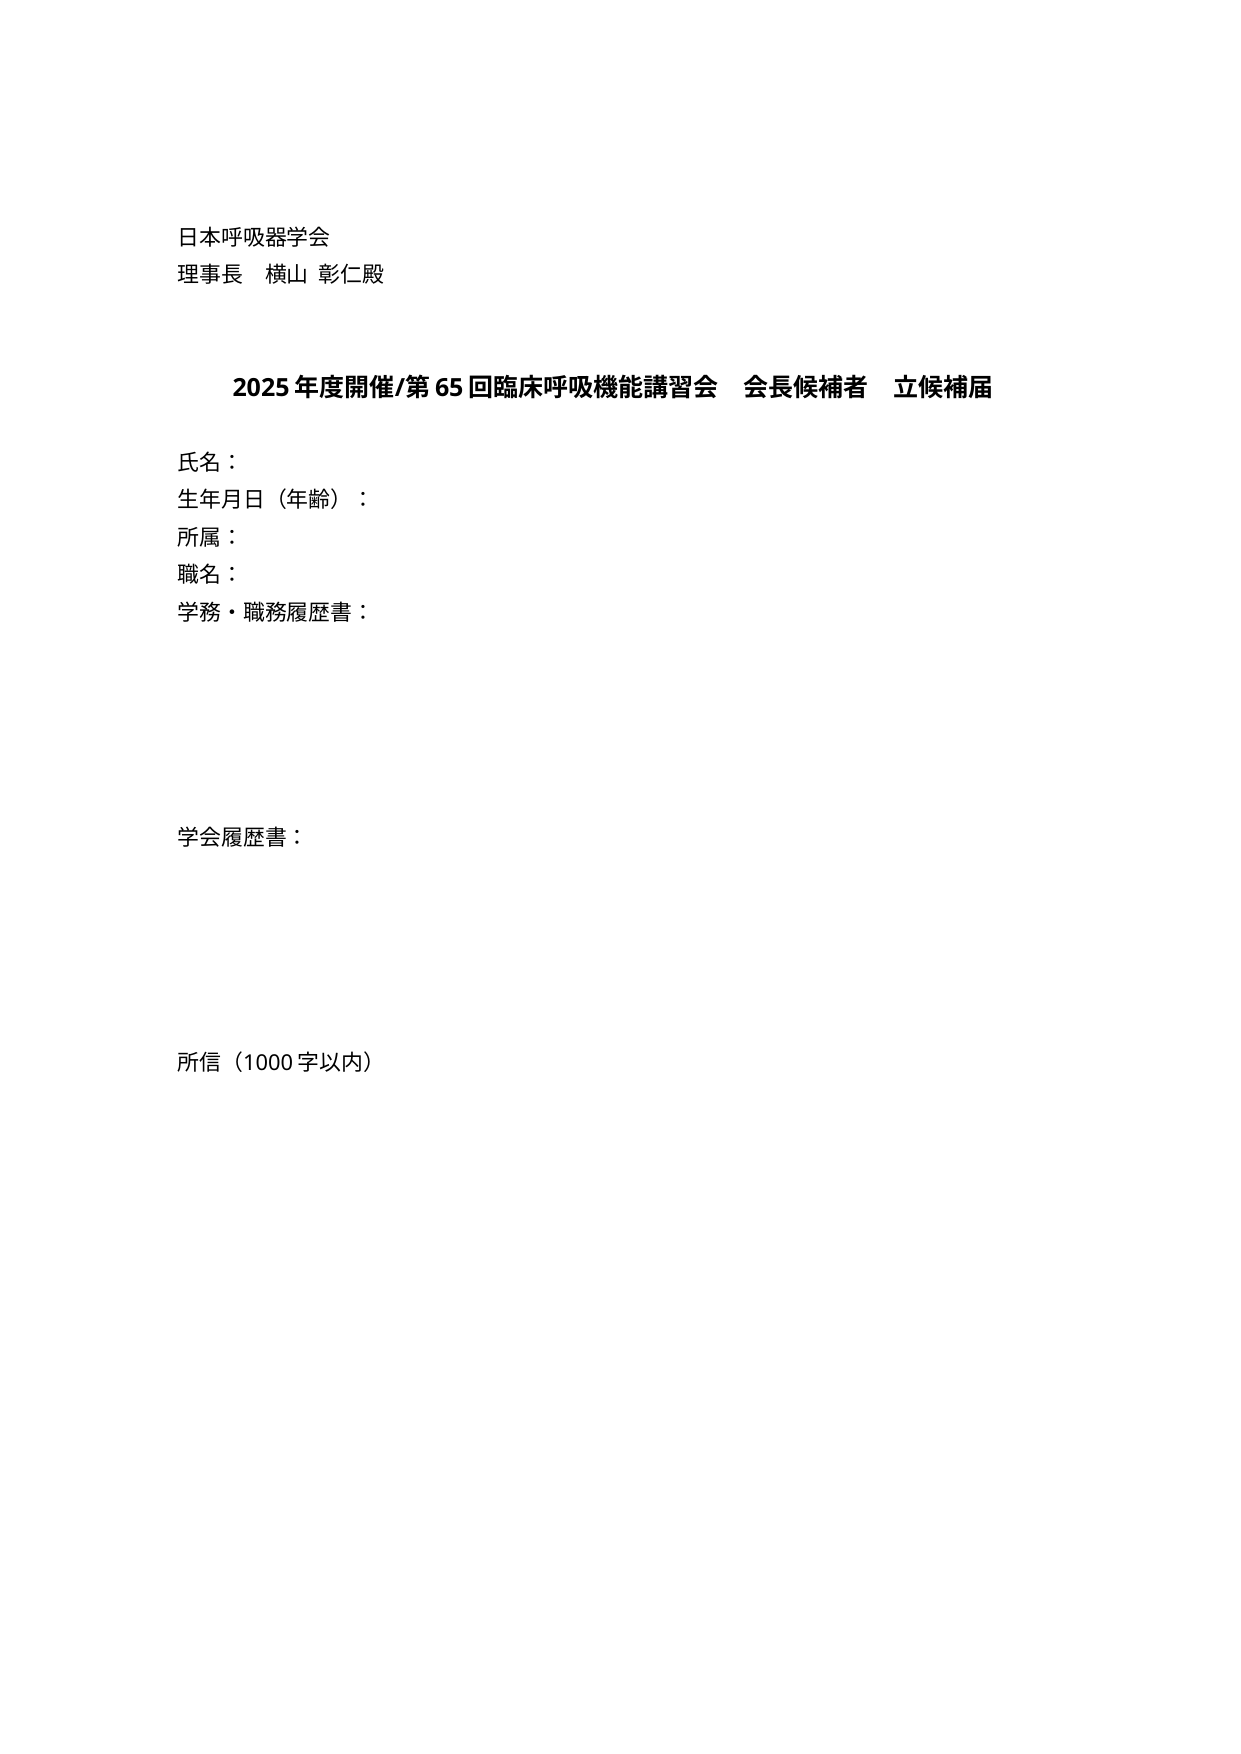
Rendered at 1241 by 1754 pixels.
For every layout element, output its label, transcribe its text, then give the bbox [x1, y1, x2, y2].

text 所属： [177, 517, 976, 554]
text 理事長 横山 彰仁殿 [177, 254, 976, 292]
text 2025年度開催/第65回臨床呼吸機能講習会 会長候補者 立候補届 [177, 367, 1048, 404]
text 学務・職務履歴書： [177, 592, 976, 629]
text 日本呼吸器学会 [177, 217, 976, 254]
text 職名： [177, 554, 976, 592]
text 学会履歴書： [177, 817, 976, 854]
text 所信（1000字以内） [177, 1042, 976, 1079]
text 氏名： [177, 442, 976, 479]
text 生年月日（年齢）： [177, 479, 976, 517]
